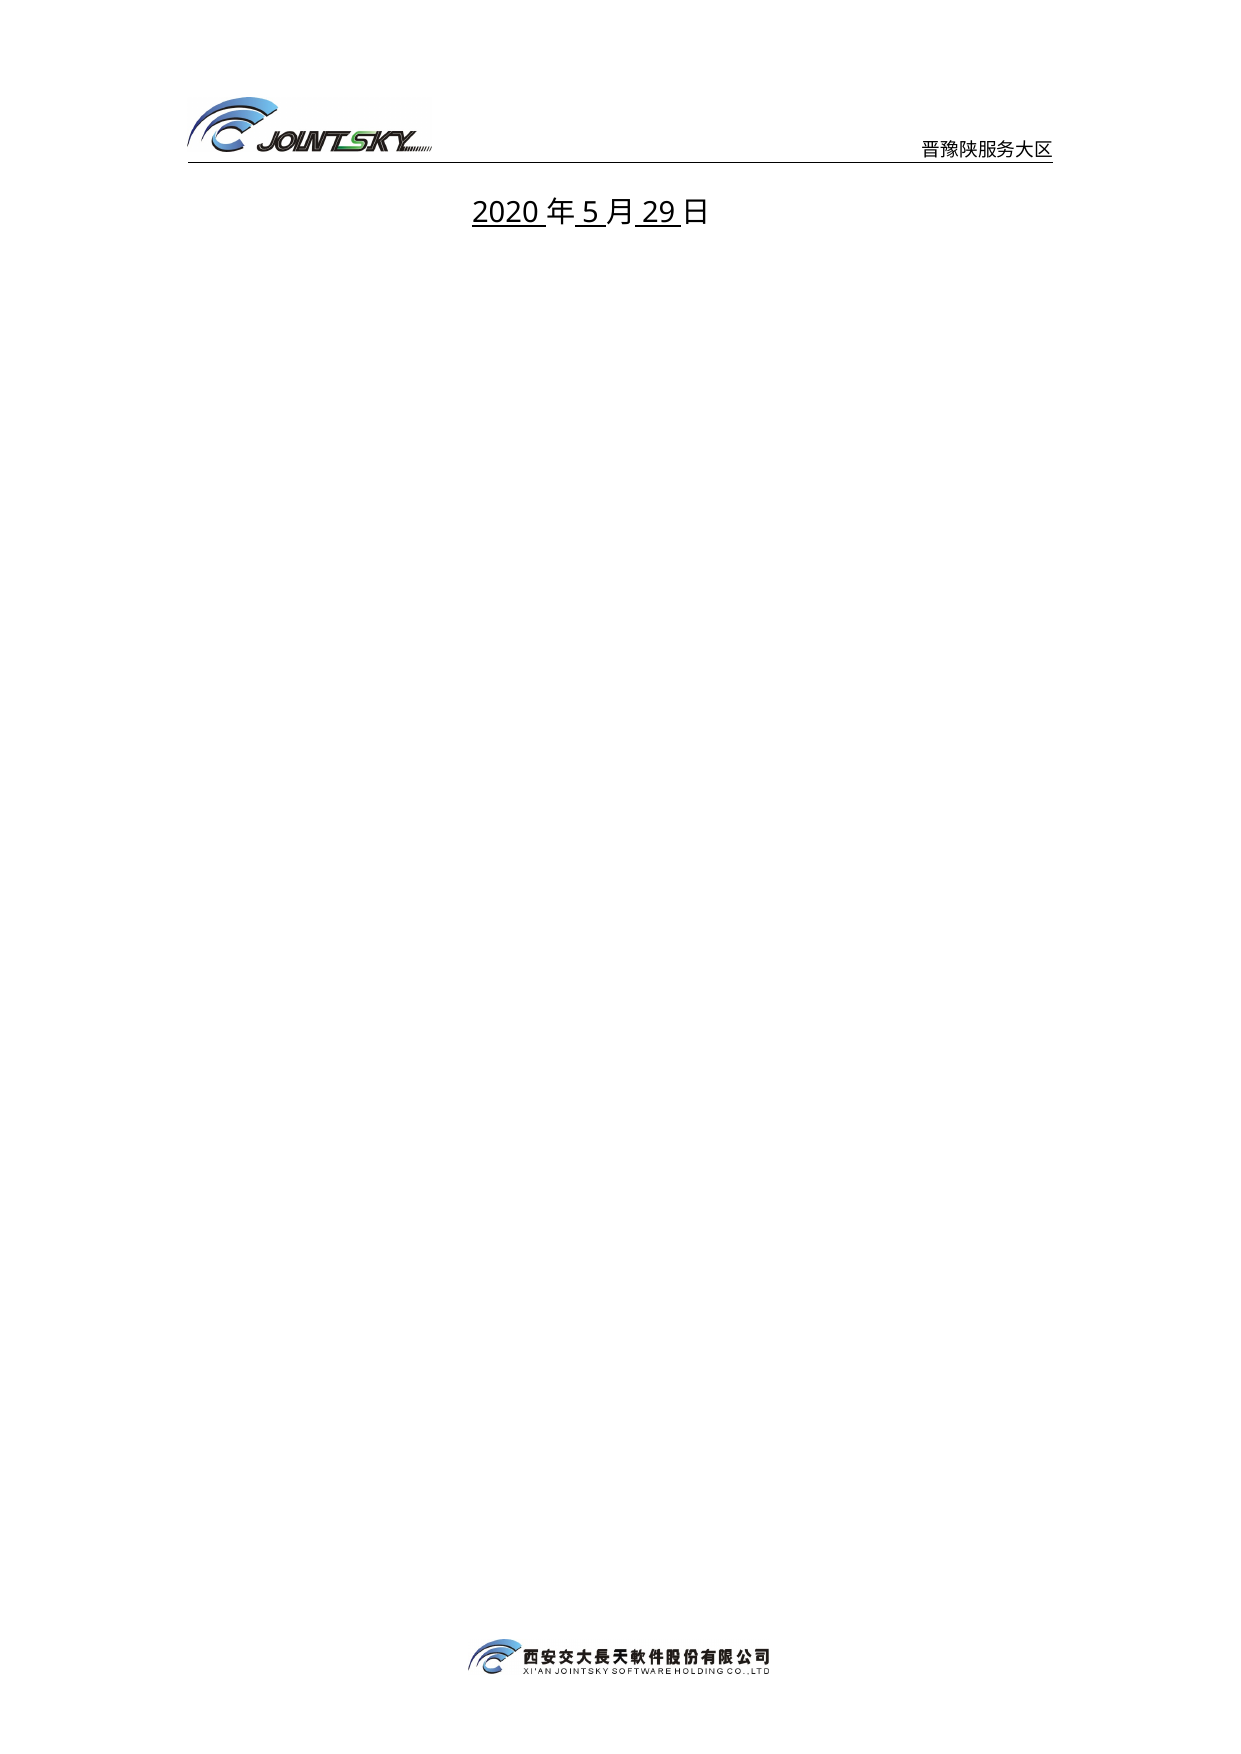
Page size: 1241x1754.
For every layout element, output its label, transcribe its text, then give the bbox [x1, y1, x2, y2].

picture [187, 97, 432, 152]
text 段 尧 2020 年 5 月 29日 [187, 177, 994, 242]
picture [468, 1639, 769, 1675]
